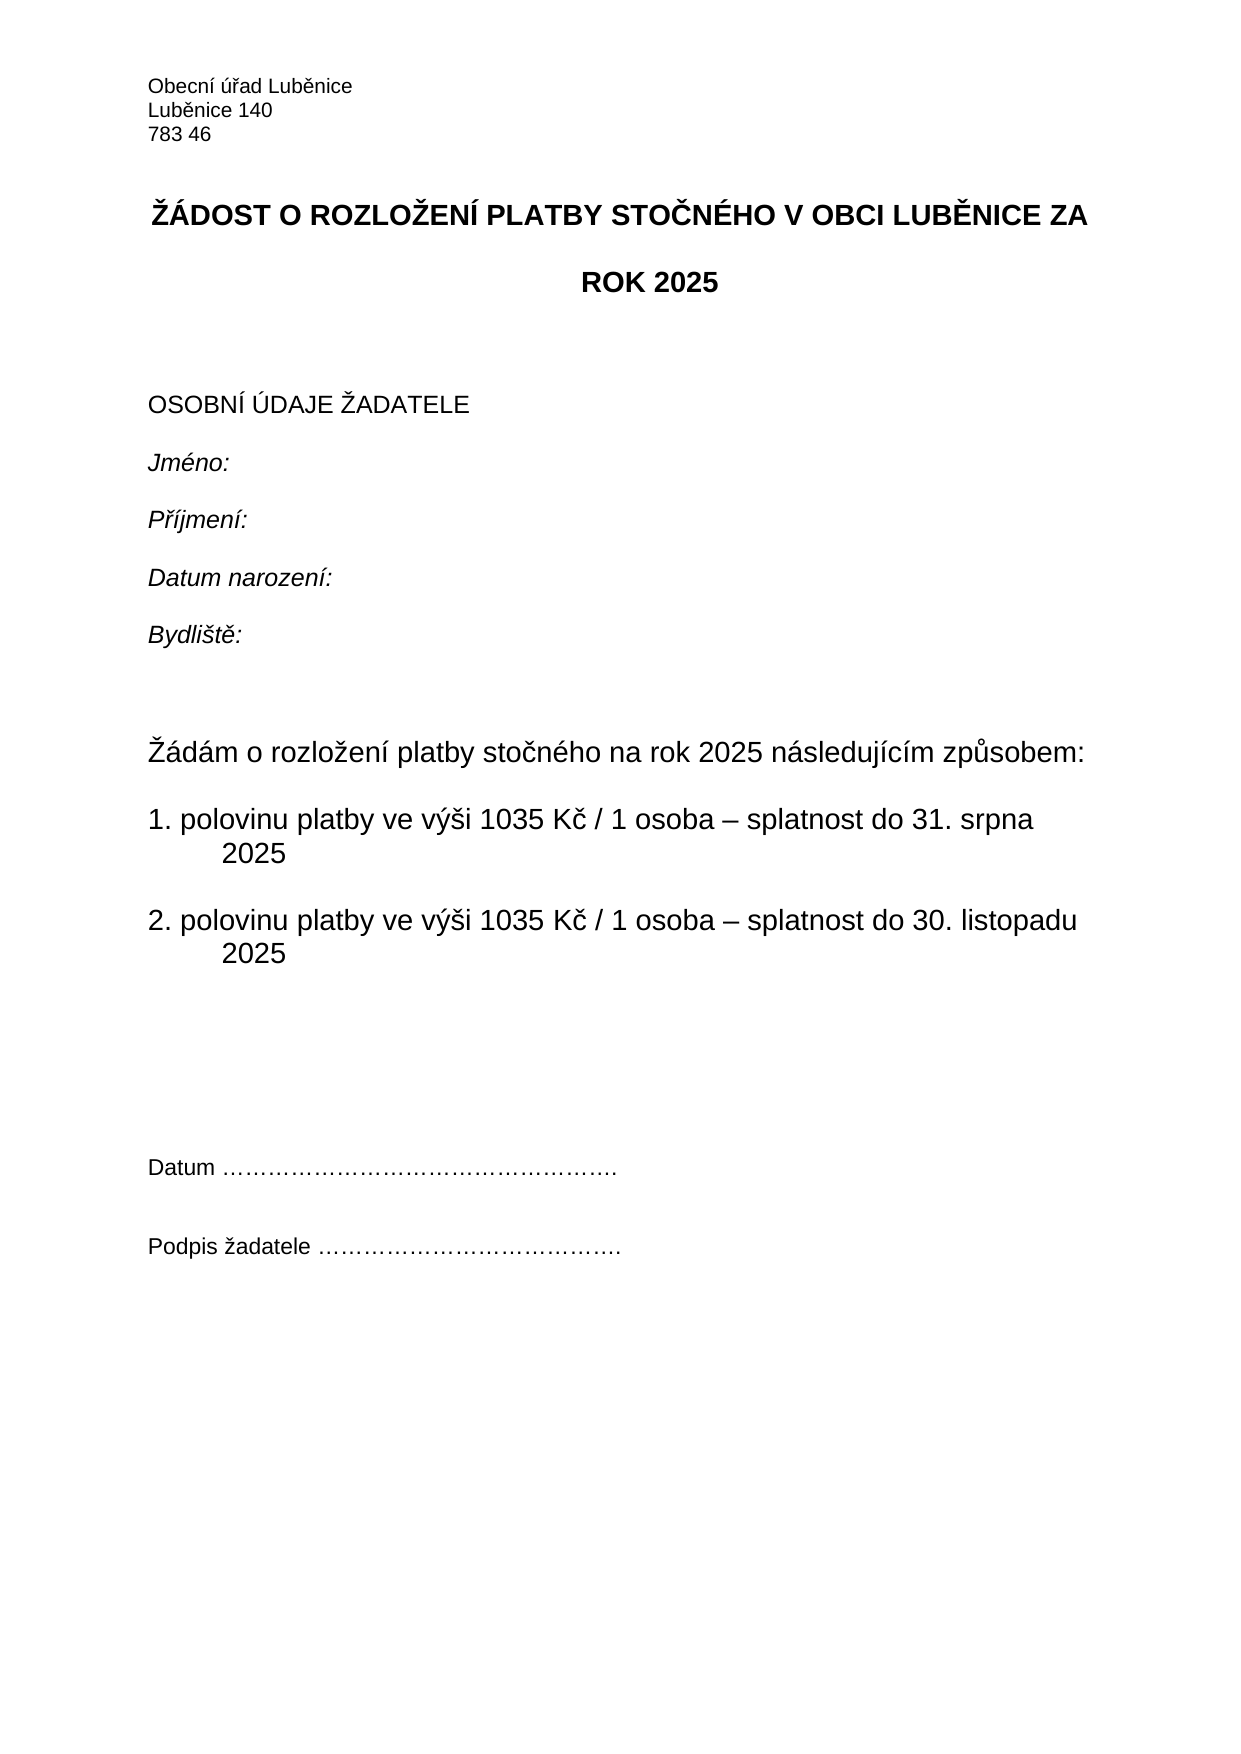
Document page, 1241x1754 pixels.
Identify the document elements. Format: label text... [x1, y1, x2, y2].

text Žádám o rozložení platby stočného na rok 2025 následujícím způsobem: [148, 735, 1093, 768]
text 1. polovinu platby ve výši 1035 Kč / 1 osoba – splatnost do 31. srpna 2025 [148, 802, 1093, 869]
text 2. polovinu platby ve výši 1035 Kč / 1 osoba – splatnost do 30. listopadu 2025 [148, 903, 1093, 970]
text Podpis žadatele …………………………………. [148, 1233, 1093, 1260]
text Datum narození: [148, 562, 1093, 591]
text Bydliště: [148, 620, 1093, 649]
text Jméno: [148, 447, 1093, 476]
text ŽÁDOST O ROZLOŽENÍ PLATBY STOČNÉHO V OBCI LUBĚNICE ZA ROK 2025 [148, 198, 1093, 299]
text Příjmení: [148, 505, 1093, 534]
text OSOBNÍ ÚDAJE ŽADATELE [148, 390, 1093, 419]
text Datum ……………………………………………. [148, 1154, 1093, 1181]
